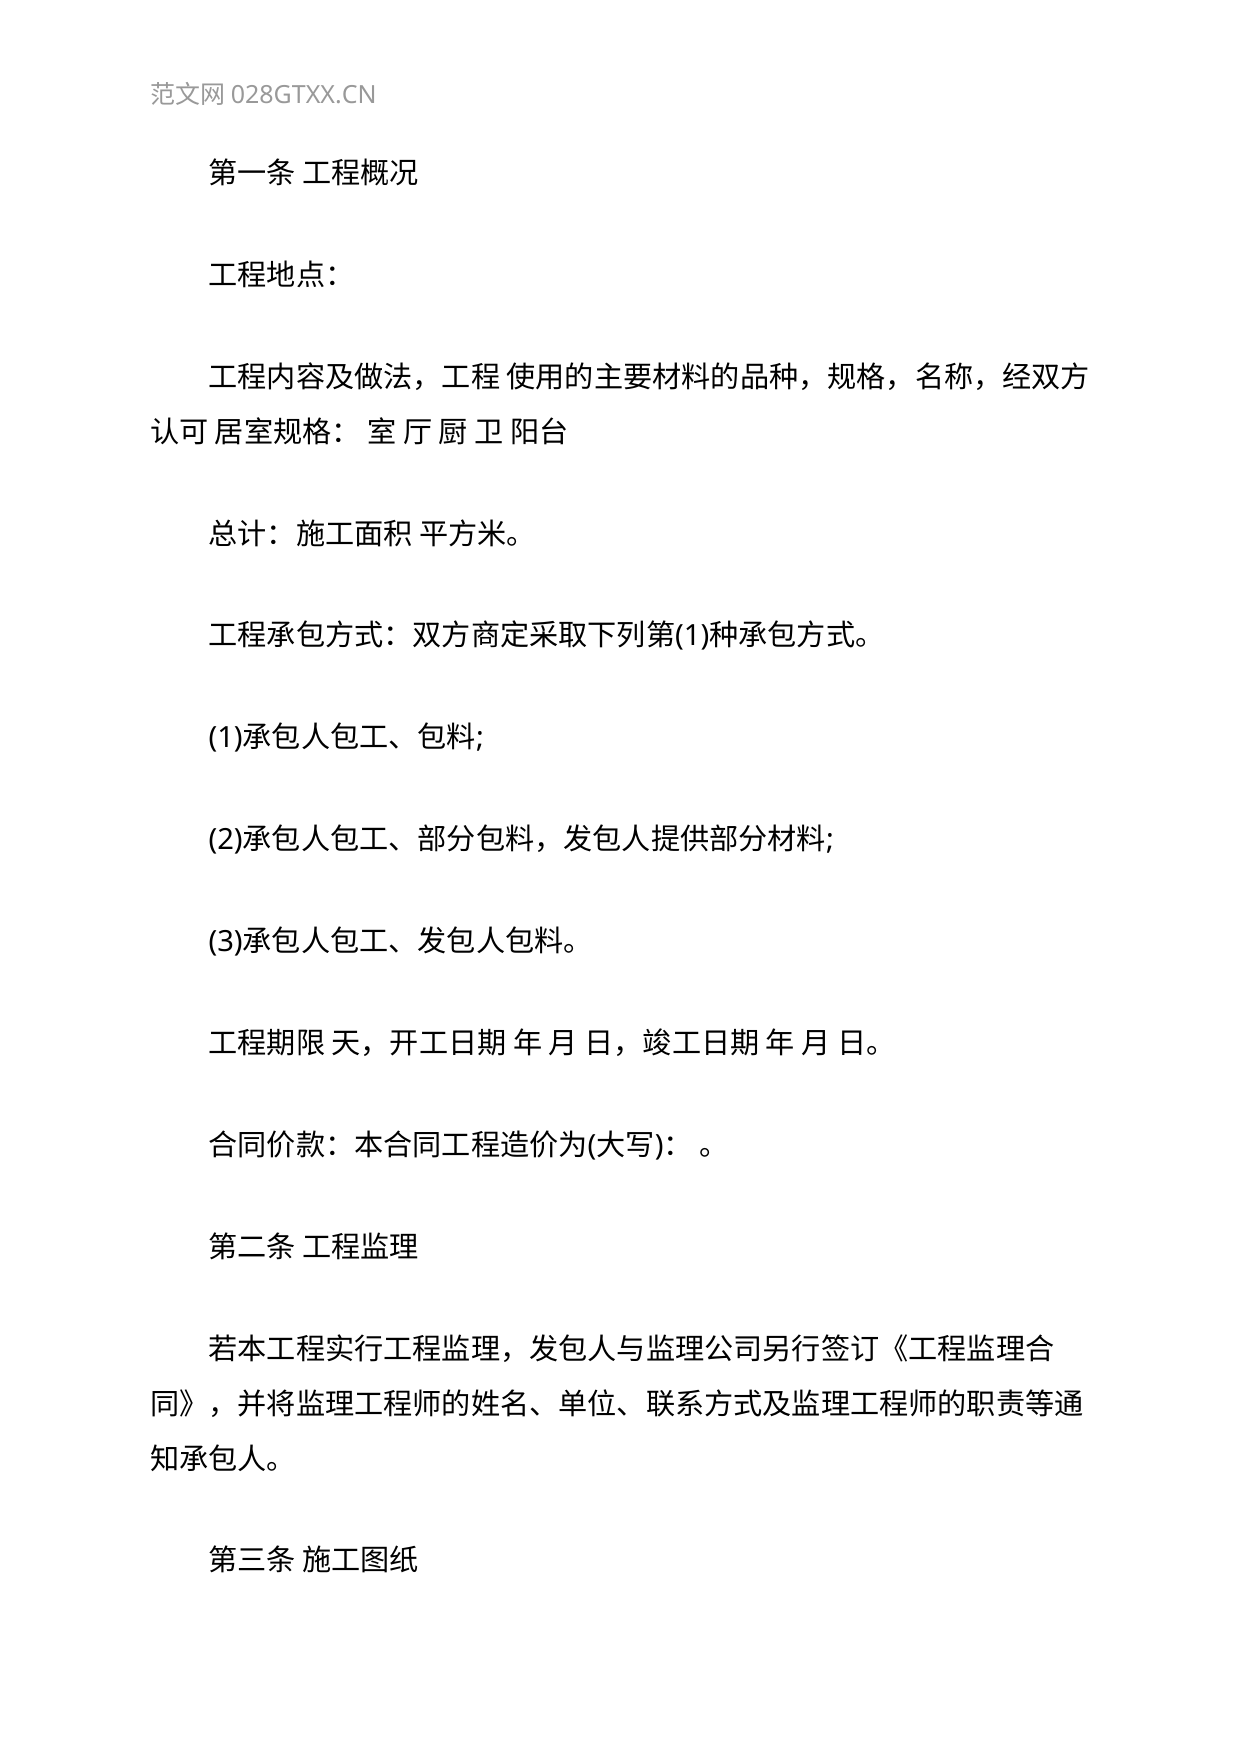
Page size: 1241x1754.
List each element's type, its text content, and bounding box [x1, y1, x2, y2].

text 第三条 施工图纸 [150, 1537, 1090, 1579]
text 合同价款：本合同工程造价为(大写)： 。 [150, 1122, 1090, 1164]
text (3)承包人包工、发包人包料。 [150, 918, 1090, 960]
text 总计：施工面积 平方米。 [150, 510, 1090, 552]
text 工程承包方式：双方商定采取下列第(1)种承包方式。 [150, 612, 1090, 654]
text (1)承包人包工、包料; [150, 714, 1090, 756]
text 第一条 工程概况 [150, 150, 1090, 192]
text 第二条 工程监理 [150, 1224, 1090, 1266]
text 工程内容及做法，工程 使用的主要材料的品种，规格，名称，经双方认可 居室规格： 室 厅 厨 卫 阳台 [150, 353, 1090, 451]
text (2)承包人包工、部分包料，发包人提供部分材料; [150, 816, 1090, 858]
text 若本工程实行工程监理，发包人与监理公司另行签订《工程监理合同》，并将监理工程师的姓名、单位、联系方式及监理工程师的职责等通知承包人。 [150, 1325, 1090, 1477]
text 工程期限 天，开工日期 年 月 日，竣工日期 年 月 日。 [150, 1020, 1090, 1062]
text 工程地点： [150, 252, 1090, 294]
